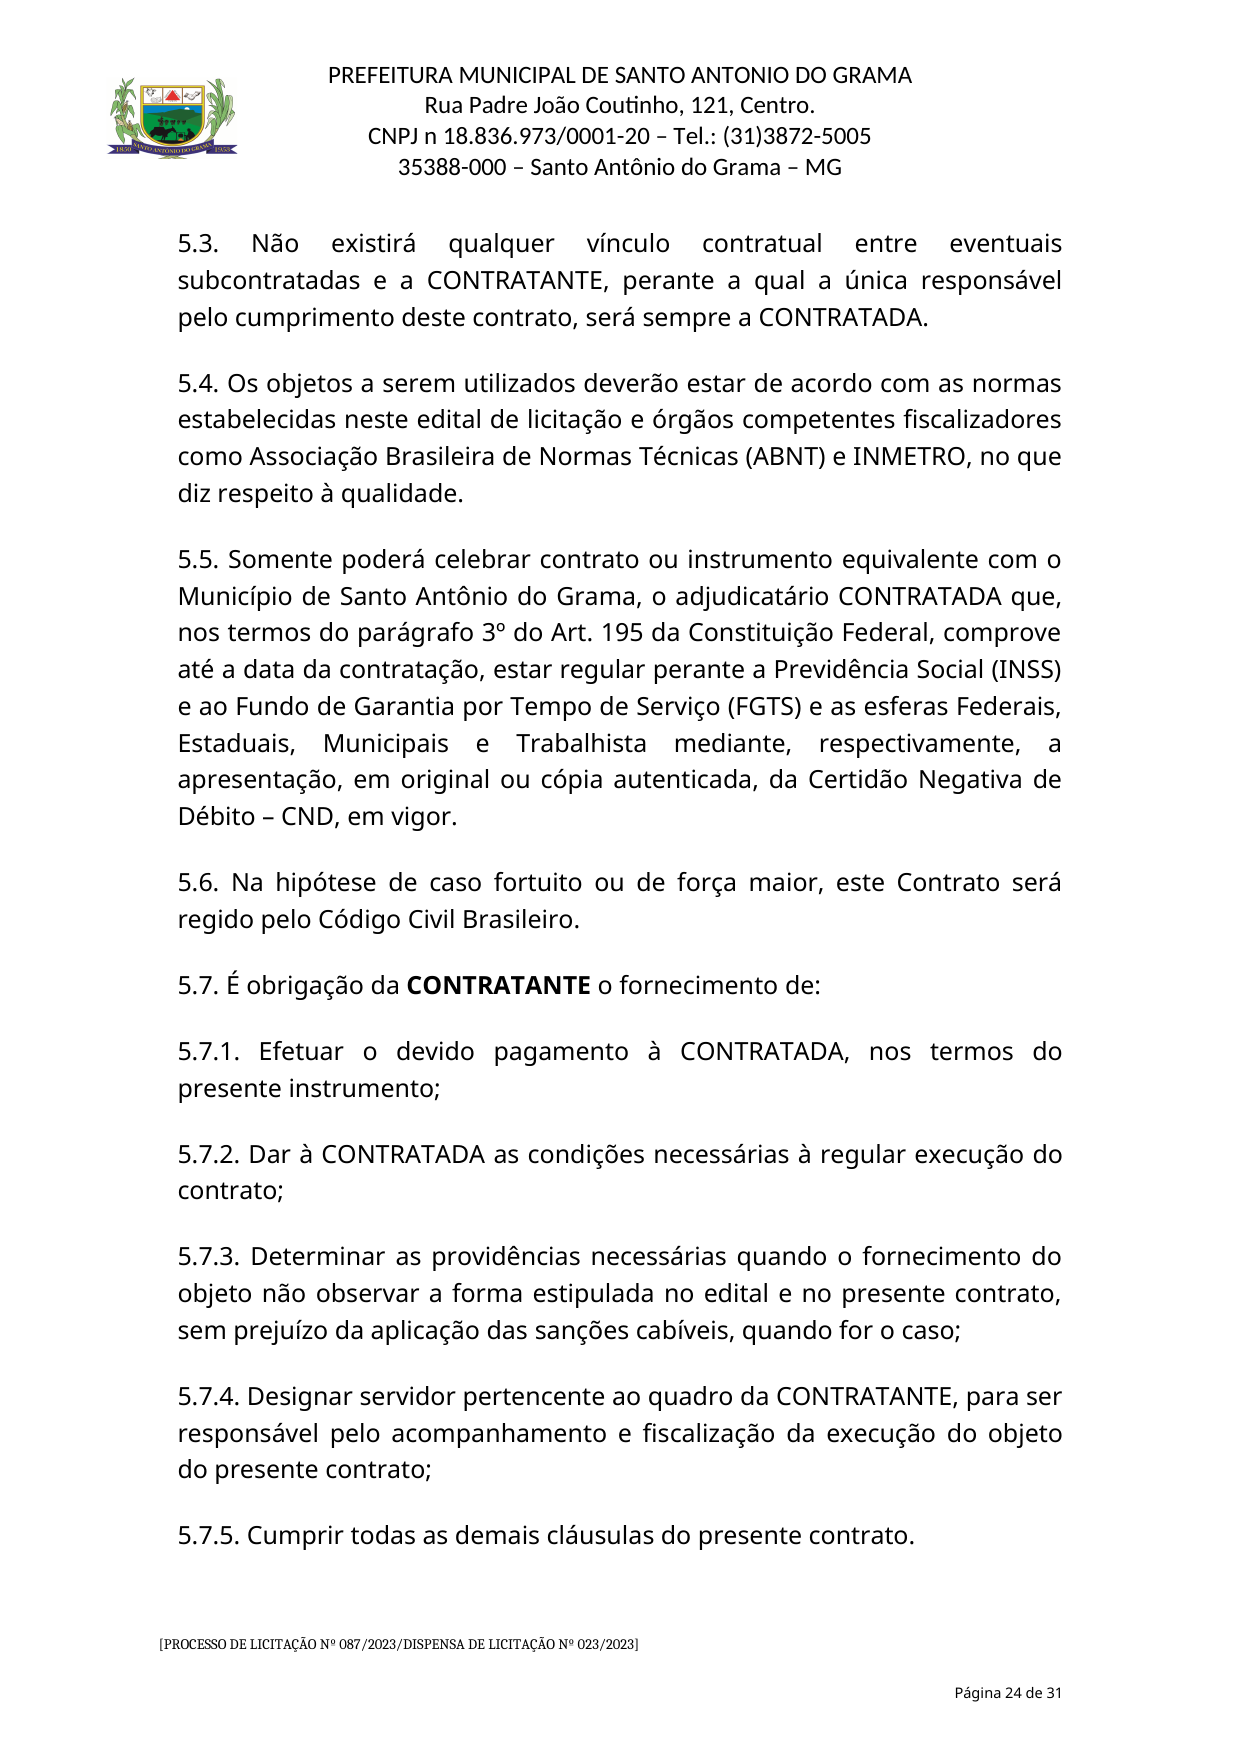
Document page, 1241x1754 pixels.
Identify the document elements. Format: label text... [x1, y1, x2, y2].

text 5.7. É obrigação da CONTRATANTE o fornecimento de: [177, 968, 1063, 1002]
text 5.7.2. Dar à CONTRATADA as condições necessárias à regular execução do contrato; [177, 1136, 1063, 1207]
text 5.7.3. Determinar as providências necessárias quando o fornecimento do objeto não observar a forma estipulada no edital e no presente contrato, sem prejuízo da aplicação das sanções cabíveis, quando for o caso; [177, 1239, 1063, 1347]
text 5.4. Os objetos a serem utilizados deverão estar de acordo com as normas estabelecidas neste edital de licitação e órgãos competentes fiscalizadores como Associação Brasileira de Normas Técnicas (ABNT) e INMETRO, no que diz respeito à qualidade. [177, 365, 1063, 510]
text 5.3. Não existirá qualquer vínculo contratual entre eventuais subcontratadas e a CONTRATANTE, perante a qual a única responsável pelo cumprimento deste contrato, será sempre a CONTRATADA. [177, 226, 1063, 333]
text 5.7.5. Cumprir todas as demais cláusulas do presente contrato. [177, 1518, 1063, 1552]
text 5.7.4. Designar servidor pertencente ao quadro da CONTRATANTE, para ser responsável pelo acompanhamento e fiscalização da execução do objeto do presente contrato; [177, 1378, 1063, 1486]
picture [106, 77, 238, 159]
text 5.7.1. Efetuar o devido pagamento à CONTRATADA, nos termos do presente instrumento; [177, 1033, 1063, 1104]
text 5.6. Na hipótese de caso fortuito ou de força maior, este Contrato será regido pelo Código Civil Brasileiro. [177, 865, 1063, 936]
text 5.5. Somente poderá celebrar contrato ou instrumento equivalente com o Município de Santo Antônio do Grama, o adjudicatário CONTRATADA que, nos termos do parágrafo 3º do Art. 195 da Constituição Federal, comprove até a data da contratação, estar regular perante a Previdência Social (INSS) e ao Fundo de Garantia por Tempo de Serviço (FGTS) e as esferas Federais, Estaduais, Municipais e Trabalhista mediante, respectivamente, a apresentação, em original ou cópia autenticada, da Certidão Negativa de Débito – CND, em vigor. [177, 542, 1063, 833]
